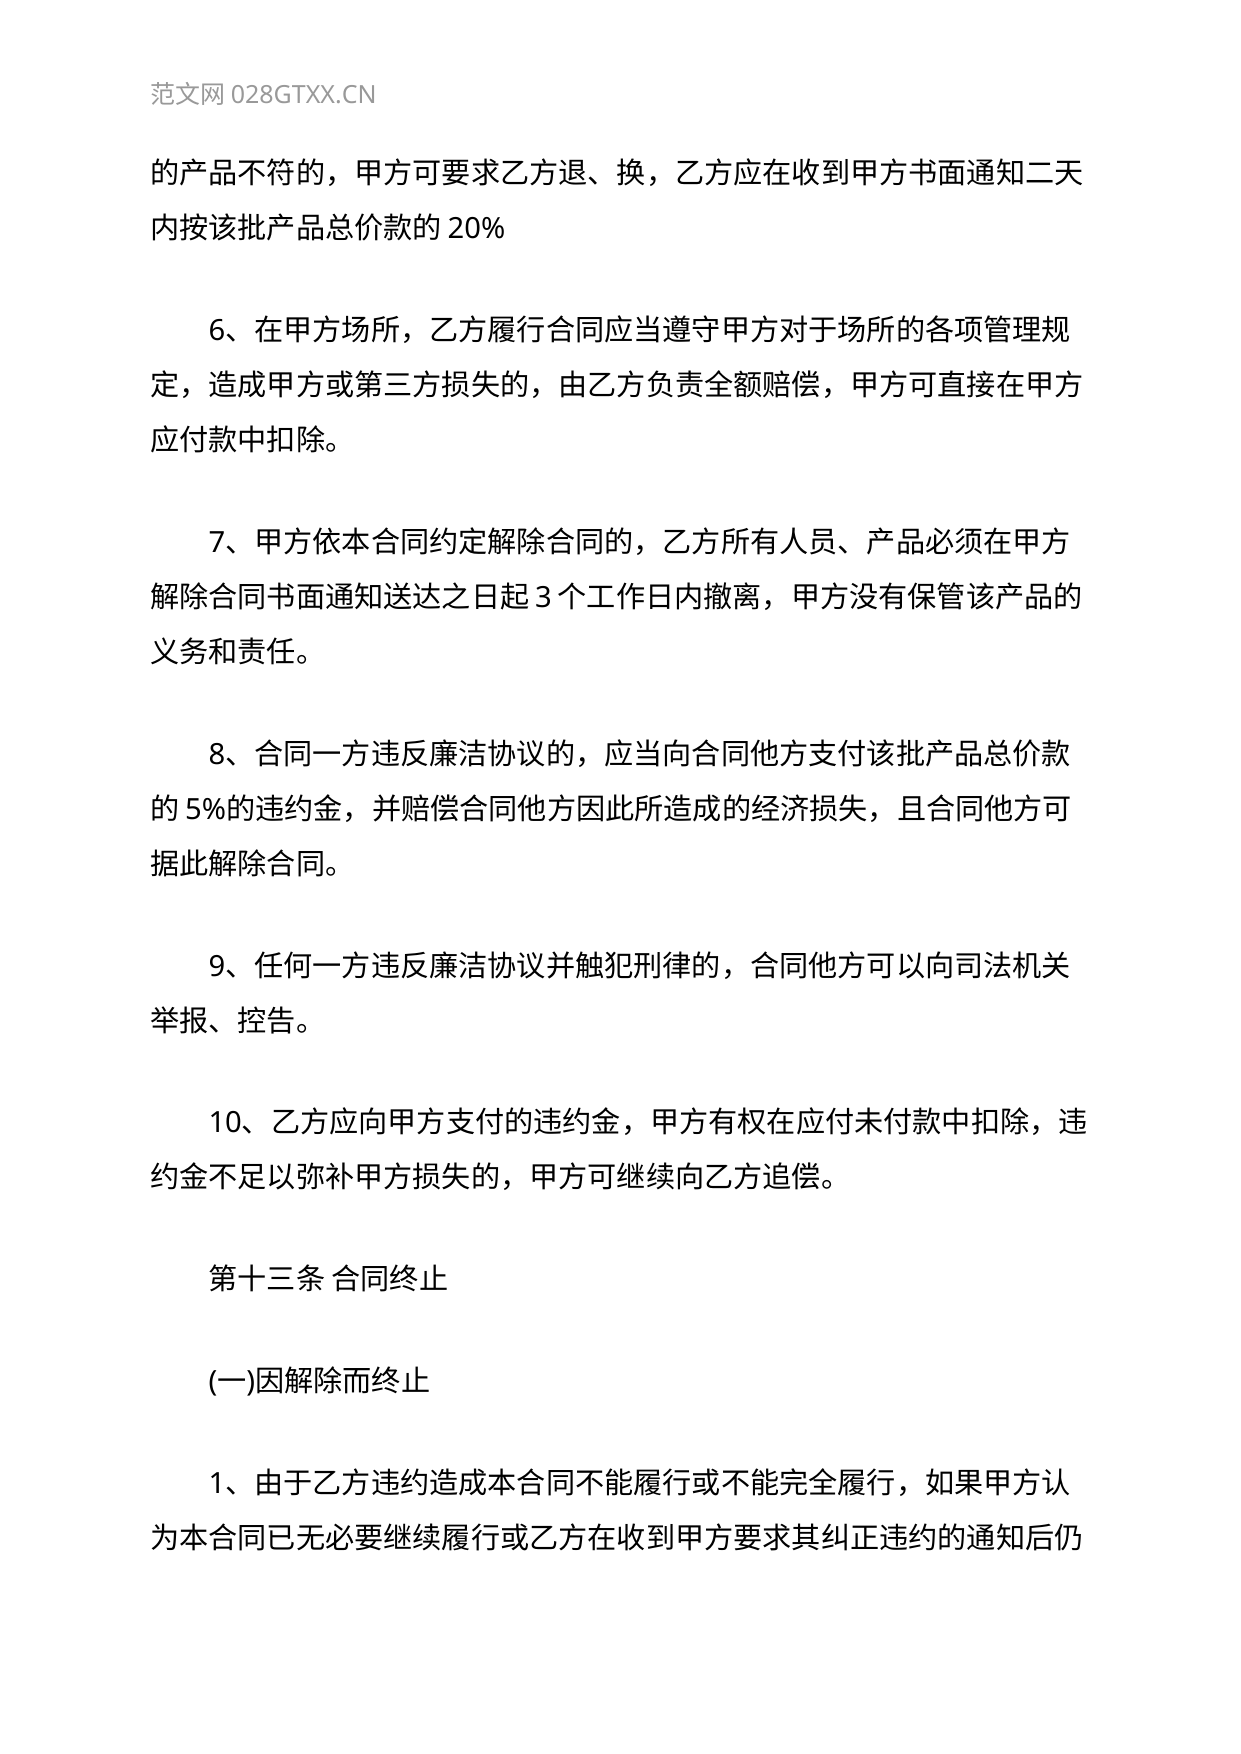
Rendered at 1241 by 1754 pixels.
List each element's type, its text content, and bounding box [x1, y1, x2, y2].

text 7、甲方依本合同约定解除合同的，乙方所有人员、产品必须在甲方解除合同书面通知送达之日起3个工作日内撤离，甲方没有保管该产品的义务和责任。 [150, 518, 1090, 671]
text (一)因解除而终止 [150, 1357, 1090, 1400]
text 9、任何一方违反廉洁协议并触犯刑律的，合同他方可以向司法机关举报、控告。 [150, 942, 1090, 1039]
text 8、合同一方违反廉洁协议的，应当向合同他方支付该批产品总价款的5%的违约金，并赔偿合同他方因此所造成的经济损失，且合同他方可据此解除合同。 [150, 730, 1090, 883]
text 10、乙方应向甲方支付的违约金，甲方有权在应付未付款中扣除，违约金不足以弥补甲方损失的，甲方可继续向乙方追偿。 [150, 1099, 1090, 1196]
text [150, 150, 1090, 247]
text 6、在甲方场所，乙方履行合同应当遵守甲方对于场所的各项管理规定，造成甲方或第三方损失的，由乙方负责全额赔偿，甲方可直接在甲方应付款中扣除。 [150, 307, 1090, 459]
text 第十三条 合同终止 [150, 1256, 1090, 1298]
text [150, 1459, 1090, 1557]
